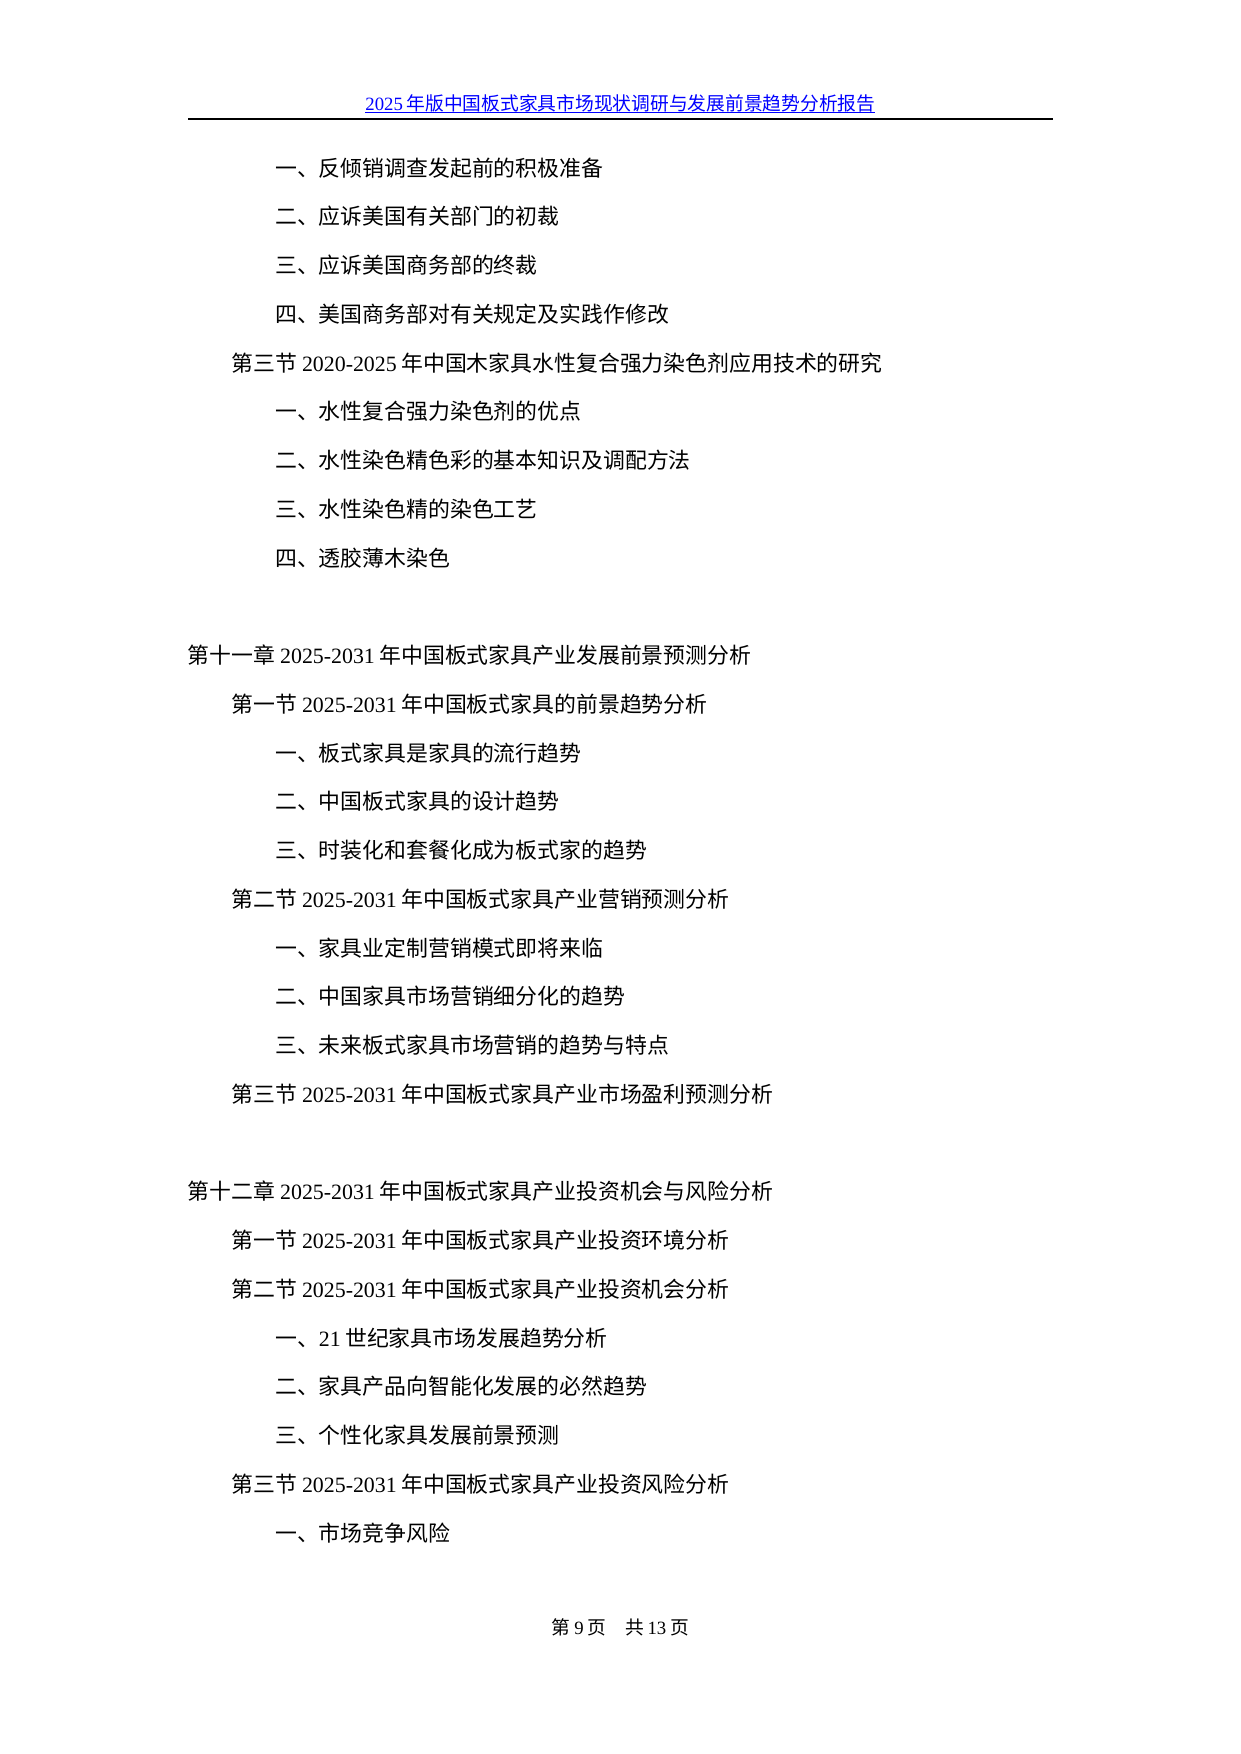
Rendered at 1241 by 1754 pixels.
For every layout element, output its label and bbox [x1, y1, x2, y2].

text [187, 150, 1053, 1548]
